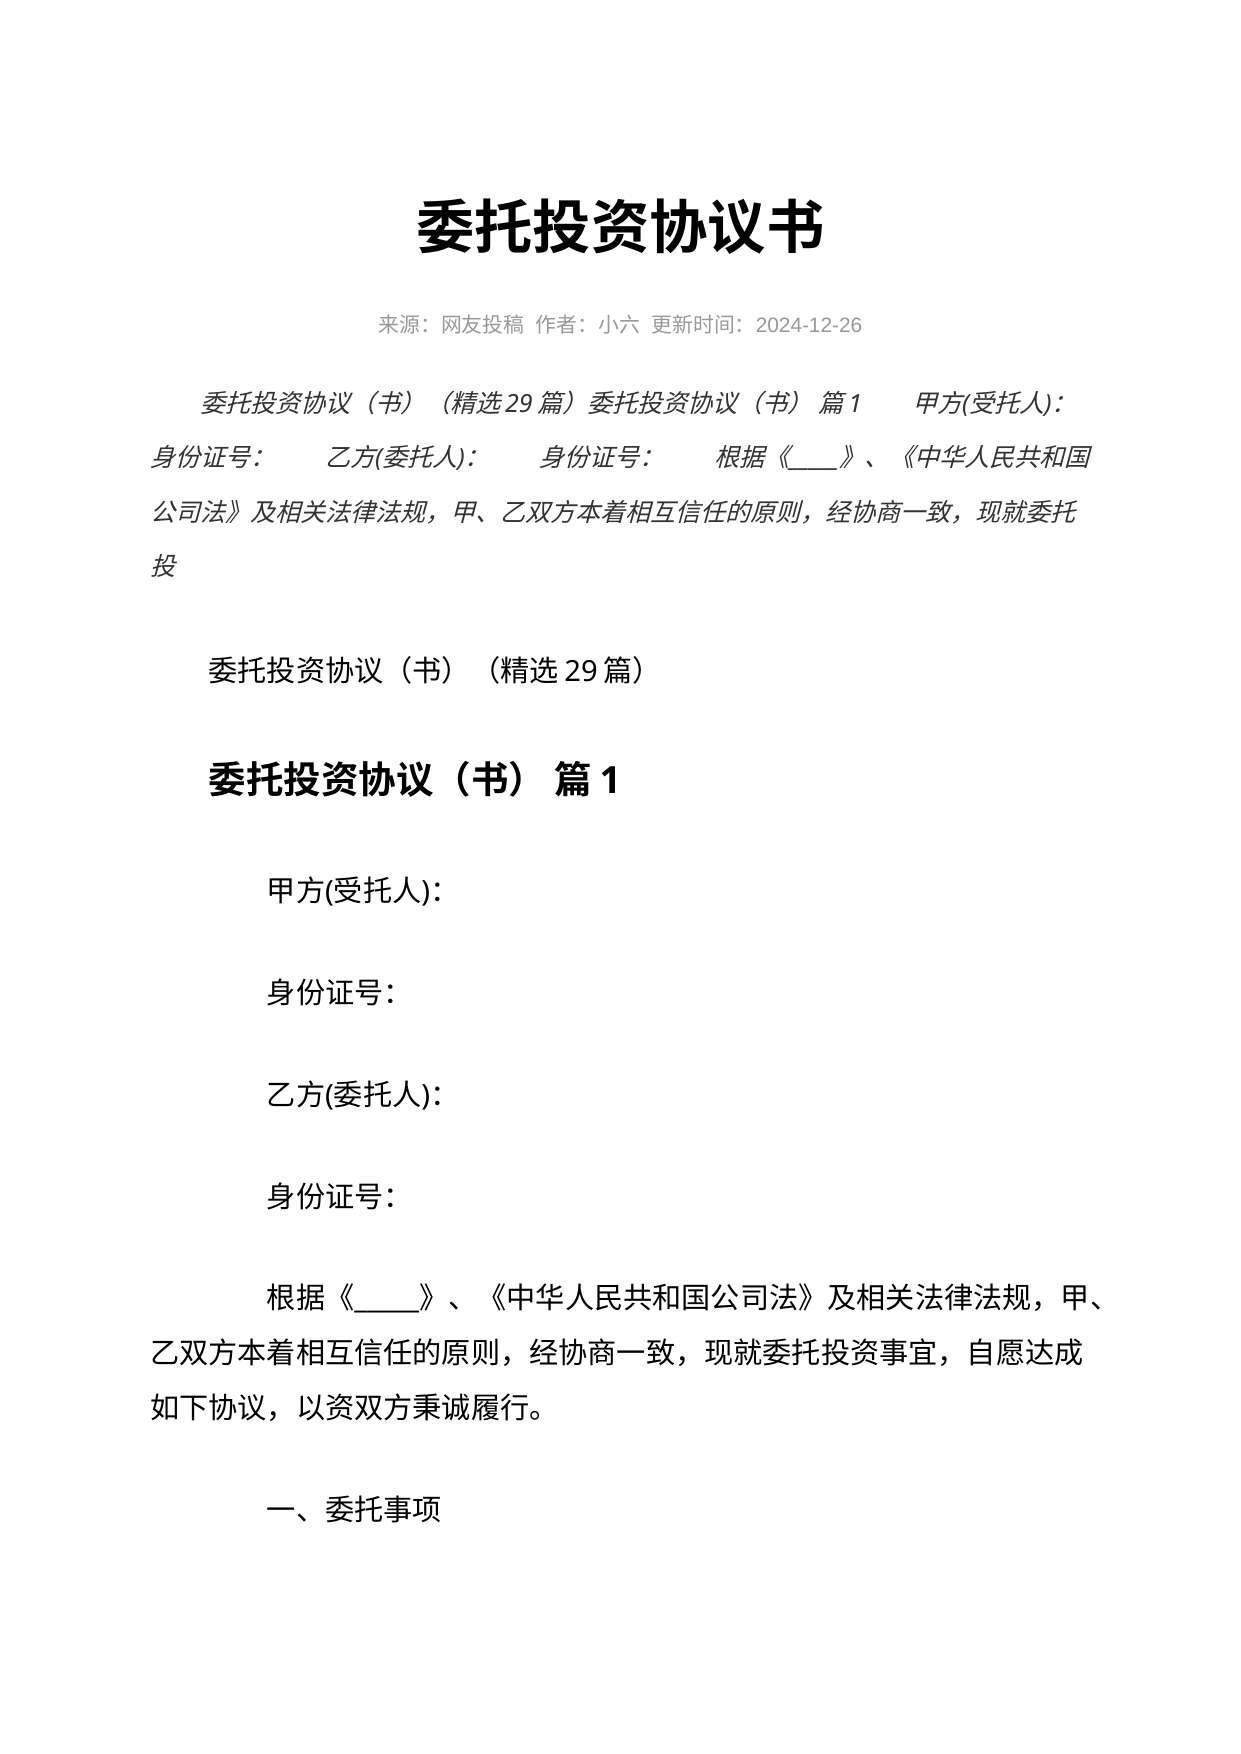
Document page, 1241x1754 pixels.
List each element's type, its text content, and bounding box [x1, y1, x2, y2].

text 来源：网友投稿 作者：小六 更新时间：2024-12-26 [150, 313, 1090, 337]
text 委托投资协议（书）（精选29篇） [150, 648, 1090, 690]
text 甲方(受托人)： [150, 867, 1090, 910]
text 一、委托事项 [150, 1487, 1090, 1529]
text 根据《_____》、《中华人民共和国公司法》及相关法律法规，甲、乙双方本着相互信任的原则，经协商一致，现就委托投资事宜，自愿达成如下协议，以资双方秉诚履行。 [150, 1275, 1090, 1427]
text 乙方(委托人)： [150, 1071, 1090, 1113]
subtitle 委托投资协议书 [150, 181, 1090, 266]
text 委托投资协议（书） 篇1 [150, 750, 1090, 804]
text 委托投资协议（书）（精选29篇）委托投资协议（书） 篇1 甲方(受托人)： 身份证号： 乙方(委托人)： 身份证号： 根据《_____》、《中华人民共和国公司法》及相关法律法规，甲、乙双方本着相互信任的原则，经协商一致，现就委托投 [150, 383, 1090, 583]
text 身份证号： [150, 1173, 1090, 1215]
text 身份证号： [150, 969, 1090, 1012]
